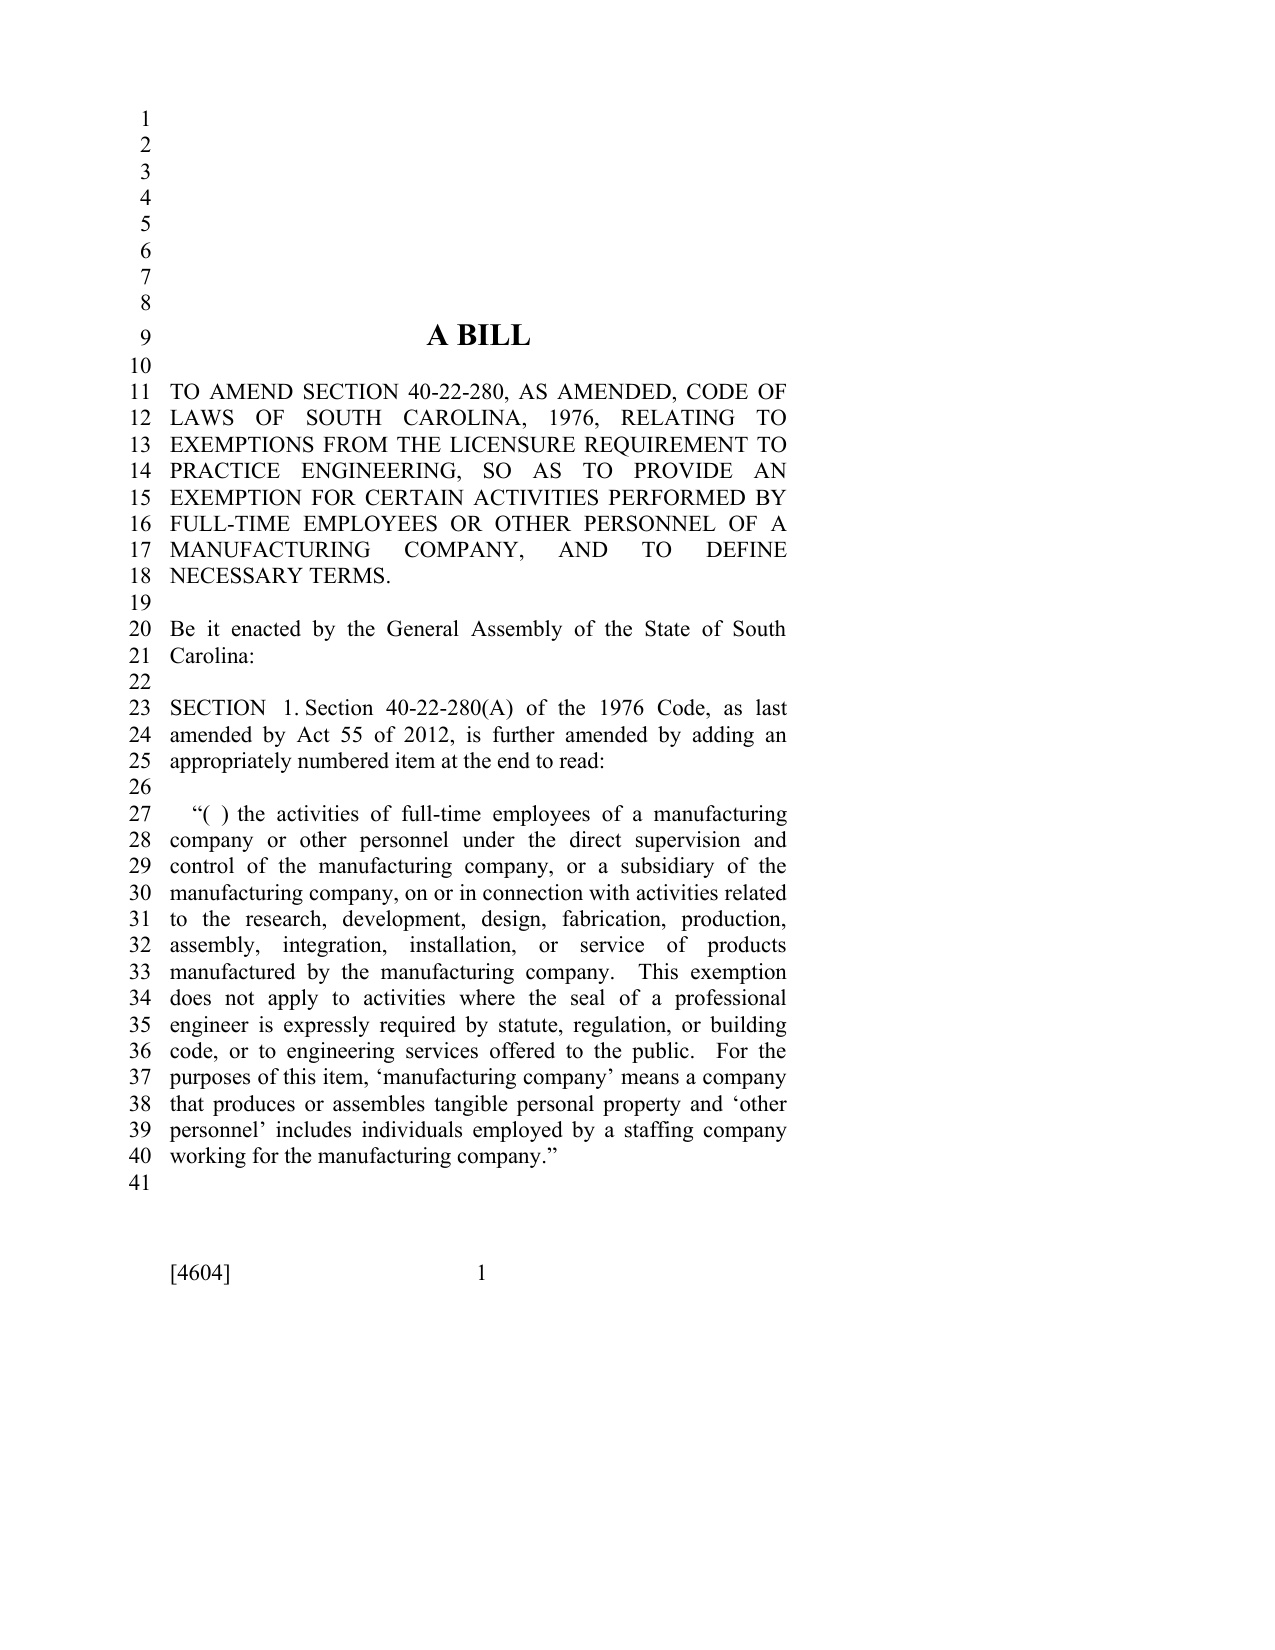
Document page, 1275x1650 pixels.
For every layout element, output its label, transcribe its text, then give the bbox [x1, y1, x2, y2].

text A BILL [169, 316, 787, 352]
text TO AMEND SECTION 40-22-280, AS AMENDED, CODE OF LAWS OF SOUTH CAROLINA, 1976, RELATING TO EXEMPTIONS FROM THE LICENSURE REQUIREMENT TO PRACTICE ENGINEERING, SO AS TO PROVIDE AN EXEMPTION FOR CERTAIN ACTIVITIES PERFORMED BY FULL-TIME EMPLOYEES OR OTHER PERSONNEL OF A MANUFACTURING COMPANY, AND TO DEFINE NECESSARY TERMS. [169, 378, 787, 589]
text SECTION 1. Section 40-22-280(A) of the 1976 Code, as last amended by Act 55 of 2012, is further amended by adding an appropriately numbered item at the end to read: [169, 694, 787, 773]
text “( ) the activities of full-time employees of a manufacturing company or other personnel under the direct supervision and control of the manufacturing company, or a subsidiary of the manufacturing company, on or in connection with activities related to the research, development, design, fabrication, production, assembly, integration, installation, or service of products manufactured by the manufacturing company. This exemption does not apply to activities where the seal of a professional engineer is expressly required by statute, regulation, or building code, or to engineering services offered to the public. For the purposes of this item, ‘manufacturing company’ means a company that produces or assembles tangible personal property and ‘other personnel’ includes individuals employed by a staffing company working for the manufacturing company.” [169, 800, 787, 1169]
text Be it enacted by the General Assembly of the State of South Carolina: [169, 615, 787, 668]
